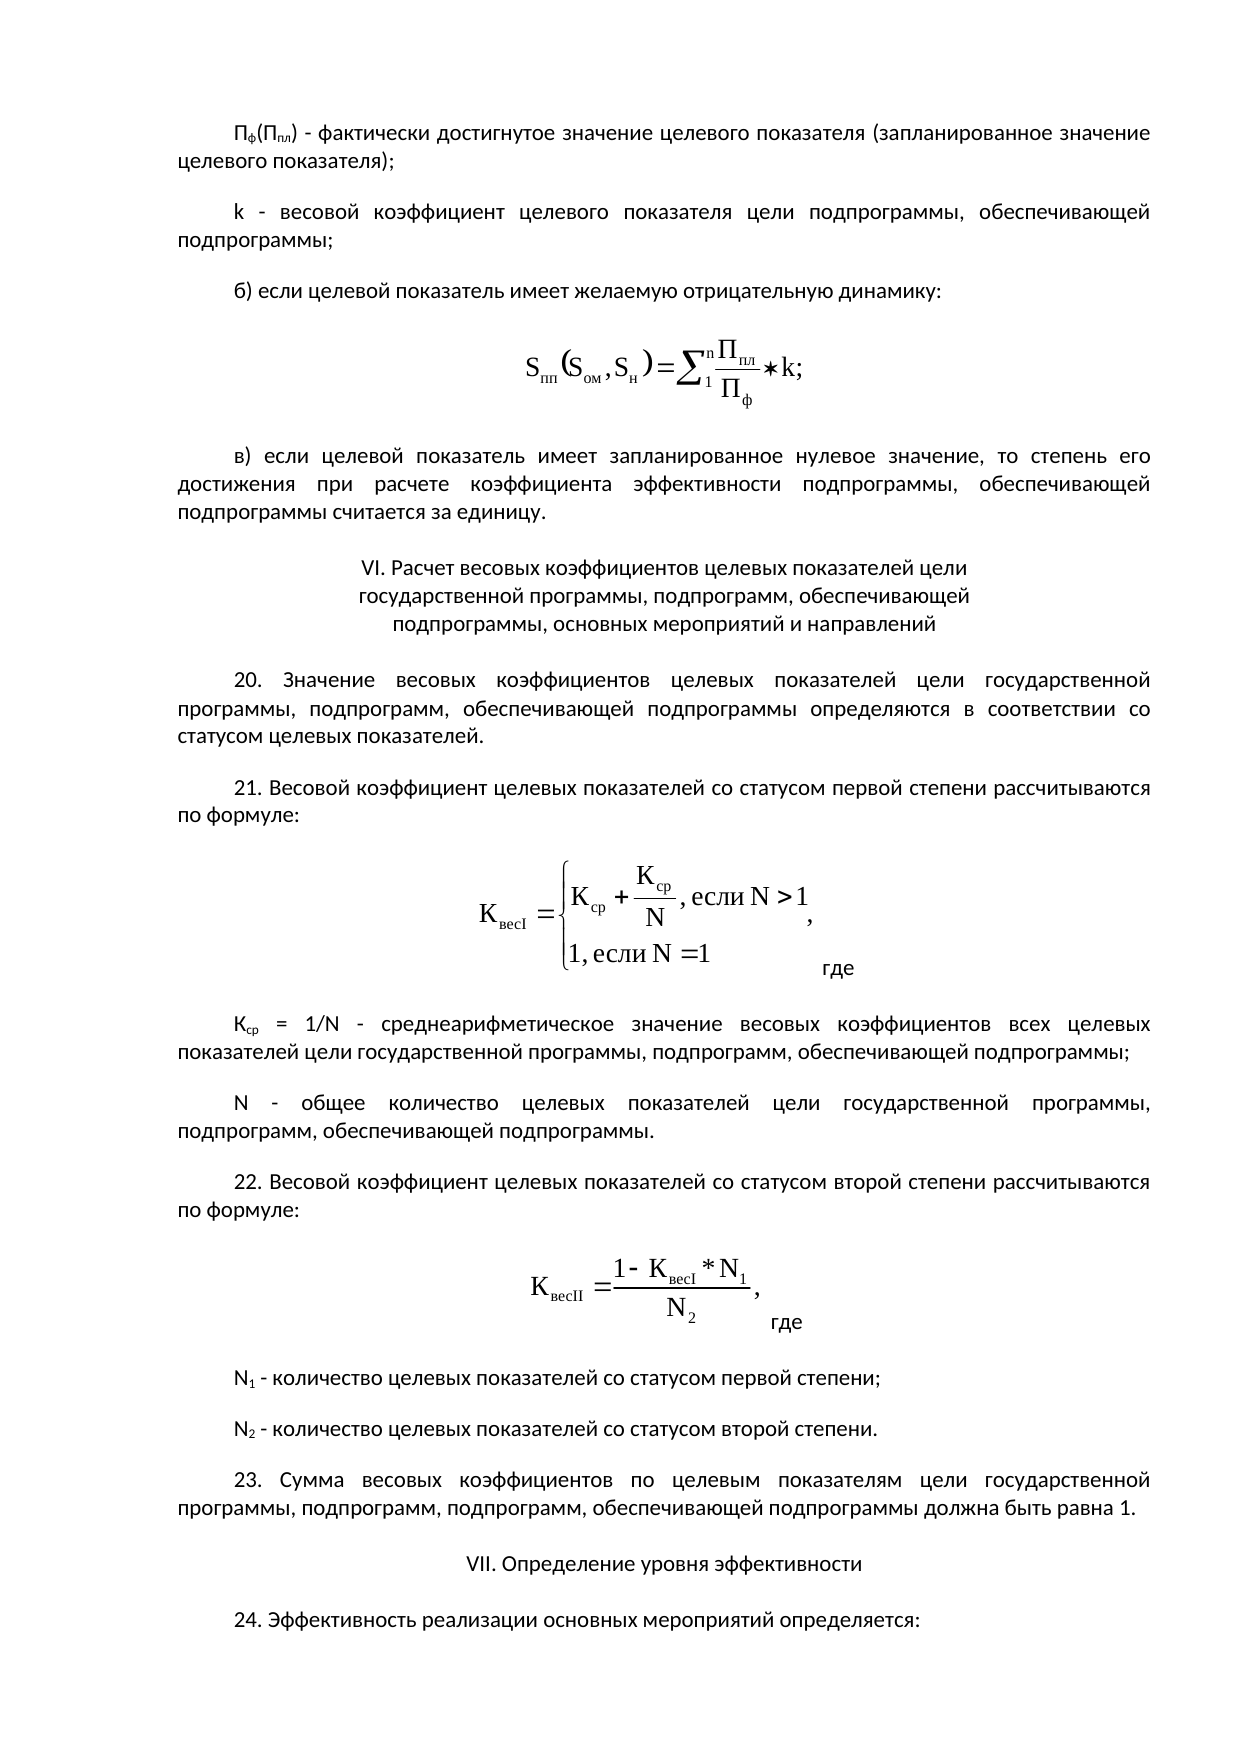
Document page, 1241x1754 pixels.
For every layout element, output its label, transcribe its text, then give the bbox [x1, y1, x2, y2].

text k - весовой коэффициент целевого показателя цели подпрограммы, обеспечивающей подпрограммы; [177, 197, 1152, 253]
text N - общее количество целевых показателей цели государственной программы, подпрограмм, обеспечивающей подпрограммы. [177, 1088, 1152, 1144]
text 24. Эффективность реализации основных мероприятий определяется: [177, 1605, 1152, 1633]
text где [177, 857, 1152, 981]
text в) если целевой показатель имеет запланированное нулевое значение, то степень его достижения при расчете коэффициента эффективности подпрограммы, обеспечивающей подпрограммы считается за единицу. [177, 441, 1152, 526]
text б) если целевой показатель имеет желаемую отрицательную динамику: [177, 276, 1152, 304]
text подпрограммы, основных мероприятий и направлений [177, 609, 1152, 638]
text Кср = 1/N - среднеарифметическое значение весовых коэффициентов всех целевых показателей цели государственной программы, подпрограмм, обеспечивающей подпрограммы; [177, 1009, 1152, 1065]
text N2 - количество целевых показателей со статусом второй степени. [177, 1414, 1152, 1442]
text N1 - количество целевых показателей со статусом первой степени; [177, 1363, 1152, 1391]
text VI. Расчет весовых коэффициентов целевых показателей цели [177, 553, 1152, 582]
text 21. Весовой коэффициент целевых показателей со статусом первой степени рассчитываются по формуле: [177, 773, 1152, 829]
text VII. Определение уровня эффективности [177, 1549, 1152, 1577]
text государственной программы, подпрограмм, обеспечивающей [177, 582, 1152, 609]
text где [177, 1251, 1152, 1335]
text 23. Сумма весовых коэффициентов по целевым показателям цели государственной программы, подпрограмм, подпрограмм, обеспечивающей подпрограммы должна быть равна 1. [177, 1465, 1152, 1521]
text 22. Весовой коэффициент целевых показателей со статусом второй степени рассчитываются по формуле: [177, 1167, 1152, 1223]
text 20. Значение весовых коэффициентов целевых показателей цели государственной программы, подпрограмм, обеспечивающей подпрограммы определяются в соответствии со статусом целевых показателей. [177, 666, 1152, 750]
text Пф(Ппл) - фактически достигнутое значение целевого показателя (запланированное значение целевого показателя); [177, 118, 1152, 174]
